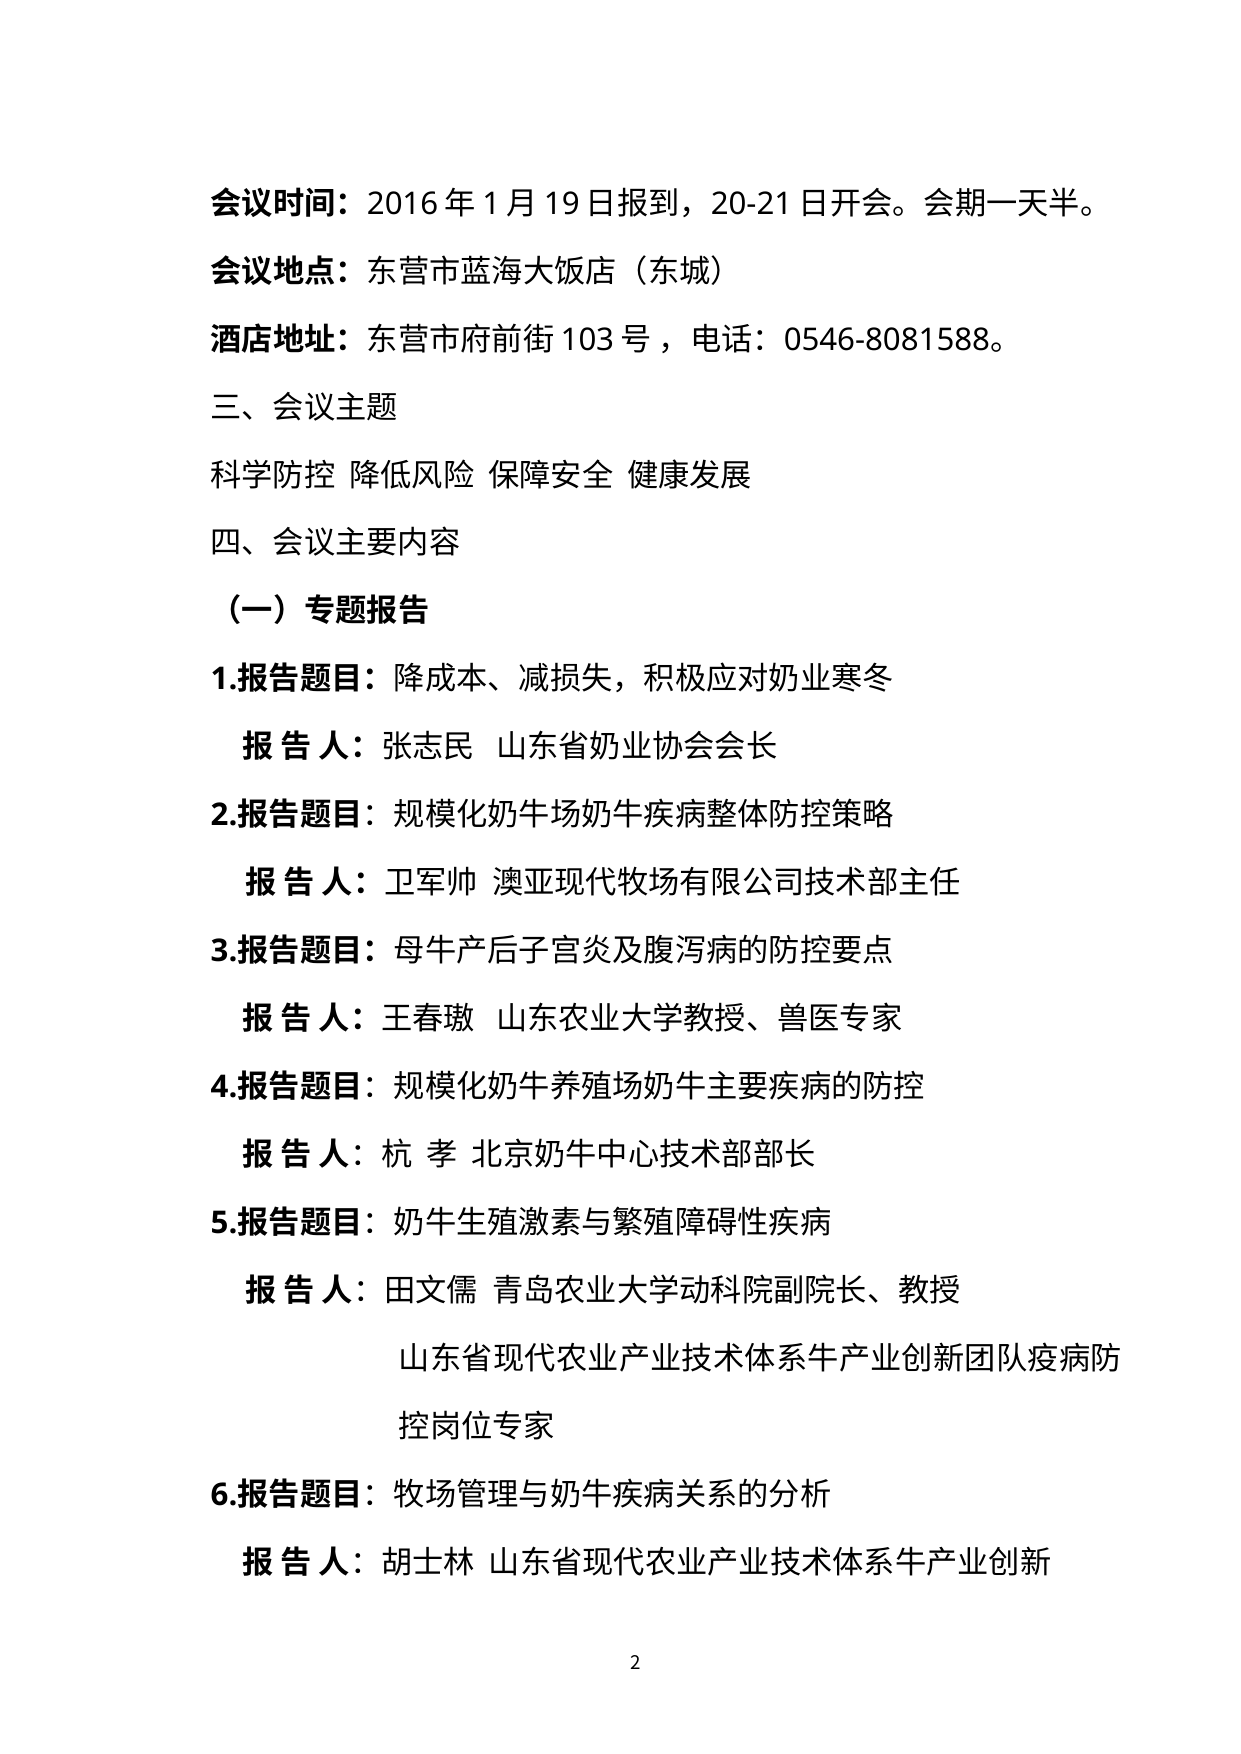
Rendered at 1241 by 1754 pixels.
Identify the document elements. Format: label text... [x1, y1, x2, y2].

text 报 告 人：杭 孝 北京奶牛中心技术部部长 [148, 1129, 1122, 1174]
text 会议时间：2016年1月19日报到，20-21日开会。会期一天半。 [148, 178, 1122, 223]
text 5.报告题目：奶牛生殖激素与繁殖障碍性疾病 [148, 1197, 1122, 1242]
text （一）专题报告 [148, 586, 1122, 631]
text 报 告 人：胡士林 山东省现代农业产业技术体系牛产业创新 [148, 1537, 1122, 1582]
text 报 告 人：田文儒 青岛农业大学动科院副院长、教授 [148, 1265, 1122, 1310]
text 2.报告题目：规模化奶牛场奶牛疾病整体防控策略 [148, 789, 1122, 835]
text 山东省现代农业产业技术体系牛产业创新团队疫病防控岗位专家 [399, 1333, 1122, 1446]
text 会议地点：东营市蓝海大饭店（东城） [148, 246, 1122, 291]
text 报 告 人：张志民 山东省奶业协会会长 [148, 721, 1122, 767]
text 报 告 人：王春璈 山东农业大学教授、兽医专家 [148, 993, 1122, 1038]
text 3.报告题目：母牛产后子宫炎及腹泻病的防控要点 [148, 925, 1122, 971]
text 酒店地址：东营市府前街103号 ，电话：0546-8081588。 [148, 314, 1122, 359]
text 1.报告题目：降成本、减损失，积极应对奶业寒冬 [148, 653, 1122, 699]
text 三、会议主题 [148, 382, 1122, 427]
text 4.报告题目：规模化奶牛养殖场奶牛主要疾病的防控 [148, 1061, 1122, 1107]
text 科学防控 降低风险 保障安全 健康发展 [148, 450, 1122, 495]
text 报 告 人：卫军帅 澳亚现代牧场有限公司技术部主任 [148, 857, 1122, 903]
text 6.报告题目：牧场管理与奶牛疾病关系的分析 [148, 1469, 1122, 1514]
text 四、会议主要内容 [148, 518, 1122, 563]
